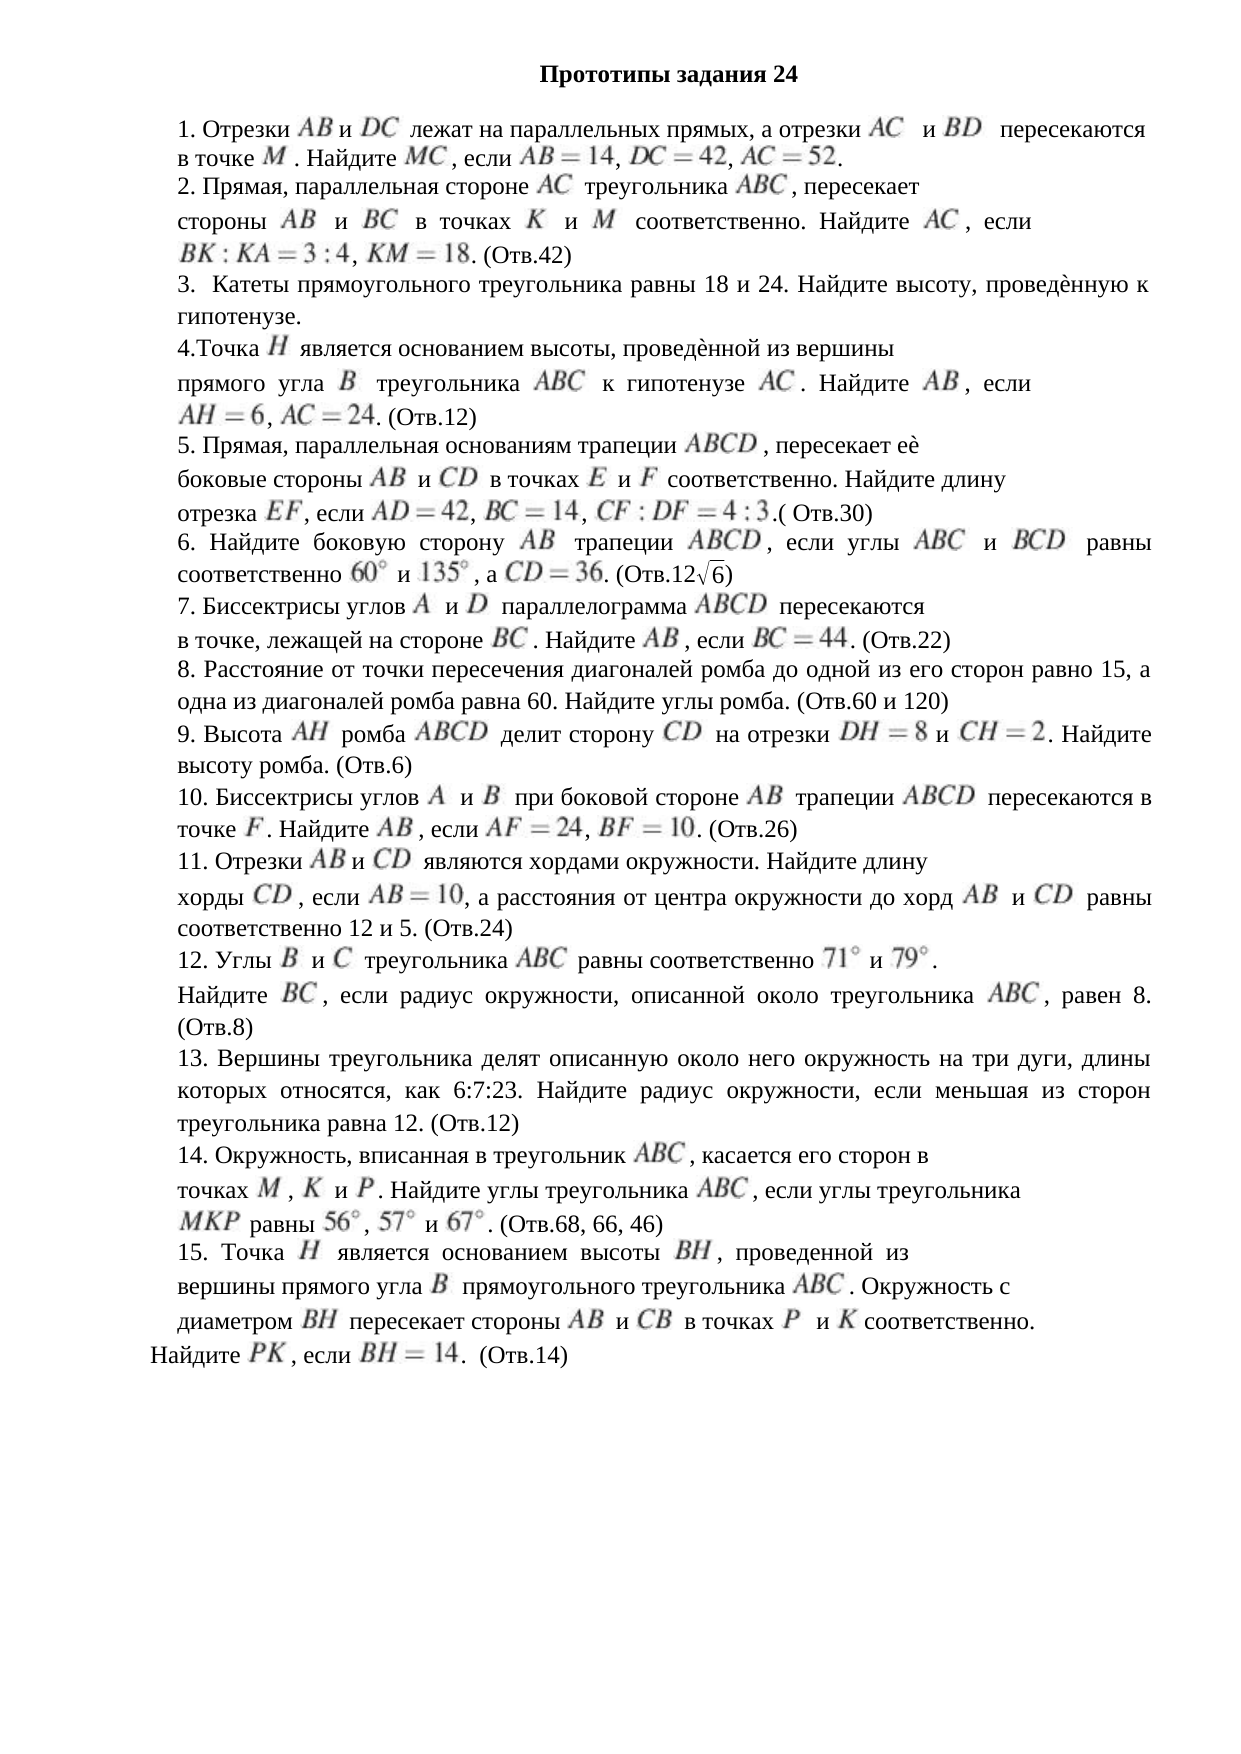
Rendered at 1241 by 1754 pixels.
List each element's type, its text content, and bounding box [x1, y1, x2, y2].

picture [922, 207, 965, 230]
picture [1032, 882, 1079, 905]
picture [780, 1307, 804, 1330]
picture [177, 402, 267, 426]
picture [279, 402, 376, 426]
picture [480, 783, 508, 806]
picture [734, 172, 792, 195]
picture [518, 144, 615, 166]
picture [371, 847, 417, 870]
picture [364, 241, 471, 264]
picture [693, 592, 773, 615]
text 7. Биссектрисы углов и параллелограмма пересекаются [177, 591, 1152, 620]
picture [177, 1209, 243, 1232]
picture [746, 783, 789, 806]
picture [358, 115, 404, 138]
picture [357, 1341, 461, 1364]
picture [683, 431, 763, 454]
picture [484, 815, 585, 838]
picture [956, 719, 1048, 742]
picture [444, 1208, 488, 1232]
picture [791, 1272, 849, 1295]
picture [489, 626, 533, 649]
text 1. Отрезки и лежат на параллельных прямых, а отрезки и пересекаются в точке . Найдите , если , , . [177, 114, 1152, 171]
picture [246, 1341, 291, 1364]
picture [263, 499, 304, 522]
text равны , и . (Отв.68, 66, 46) [177, 1208, 1152, 1237]
picture [961, 882, 1004, 905]
picture [279, 981, 322, 1004]
picture [912, 527, 970, 551]
picture [514, 945, 572, 969]
text Прототипы задания 24 [150, 59, 1187, 88]
picture [370, 499, 470, 522]
text 6. Найдите боковую сторону трапеции , если углы и равны соответственно и , а . (Отв.12) [177, 527, 1152, 588]
picture [635, 1307, 678, 1330]
text 2. Прямая, параллельная стороне треугольника , пересекает [177, 171, 1152, 200]
picture [627, 144, 728, 166]
picture [336, 368, 364, 392]
picture [593, 499, 772, 522]
picture [375, 815, 418, 838]
picture [413, 719, 493, 742]
text боковые стороны и в точках и соответственно. Найдите длину [177, 464, 1152, 493]
text 3. Катеты прямоугольного треугольника равны 18 и 24. Найдите высоту, проведѐнную к гипотенузе. [177, 269, 1150, 330]
text 12. Углы и треугольника равны соответственно и . [177, 945, 1152, 973]
text 15. Точка является основанием высоты , проведенной из [177, 1237, 1152, 1266]
text в точке, лежащей на стороне . Найдите , если . (Отв.22) [177, 625, 1152, 654]
picture [177, 241, 352, 264]
picture [279, 207, 322, 230]
picture [251, 882, 298, 905]
picture [921, 368, 965, 392]
picture [641, 626, 685, 649]
text вершины прямого угла прямоугольного треугольника . Окружность с [177, 1271, 1152, 1300]
picture [278, 945, 306, 969]
text 8. Расстояние от точки пересечения диагоналей ромба до одной из его сторон равно 15, а одна из диагоналей ромба равна 60. Найдите углы ромба. (Отв.60 и 120) [177, 654, 1152, 715]
picture [523, 207, 552, 230]
text Найдите , если . (Отв.14) [150, 1340, 1152, 1369]
picture [835, 1307, 864, 1330]
text 10. Биссектрисы углов и при боковой стороне трапеции пересекаются в точке . Найдите , если , . (Отв.26) [177, 782, 1152, 843]
picture [503, 560, 604, 583]
picture [360, 207, 403, 230]
picture [255, 1175, 288, 1199]
picture [532, 368, 590, 392]
picture [686, 527, 767, 551]
text 9. Высота ромба делит сторону на отрезки и . Найдите высоту ромба. (Отв.6) [177, 719, 1152, 779]
picture [348, 558, 391, 583]
picture [901, 783, 981, 806]
picture [376, 1208, 419, 1232]
picture [299, 1307, 343, 1330]
picture [739, 144, 837, 166]
picture [437, 465, 484, 488]
picture [672, 1238, 717, 1261]
picture [867, 115, 910, 138]
picture [242, 815, 267, 838]
picture [1010, 527, 1073, 551]
picture [368, 465, 412, 488]
picture [986, 981, 1044, 1004]
picture [566, 1307, 610, 1330]
text , . (Отв.42) [177, 240, 1152, 269]
picture [637, 465, 661, 488]
picture [889, 944, 932, 969]
picture [837, 719, 929, 742]
picture [290, 719, 334, 742]
picture [416, 558, 474, 583]
picture [412, 592, 439, 615]
text стороны и в точках и соответственно. Найдите , если [177, 206, 1152, 235]
picture [260, 144, 294, 166]
text , . (Отв.12) [177, 402, 1152, 431]
picture [482, 499, 581, 522]
picture [751, 626, 850, 649]
text хорды , если , а расстояния от центра окружности до хорд и равны соответственно 12 и 5. (Отв.24) [177, 882, 1152, 942]
text диаметром пересекает стороны и в точках и соответственно. [177, 1306, 1152, 1335]
text 5. Прямая, параллельная основаниям трапеции , пересекает еѐ [177, 431, 1152, 459]
picture [402, 144, 452, 166]
picture [428, 1272, 456, 1295]
picture [535, 172, 578, 195]
picture [518, 527, 561, 551]
picture [321, 1208, 364, 1232]
picture [661, 719, 708, 742]
picture [265, 333, 294, 357]
text 14. Окружность, вписанная в треугольник , касается его сторон в [177, 1140, 1152, 1169]
text 4.Точка является основанием высоты, проведѐнной из вершины [177, 333, 1152, 362]
text прямого угла треугольника к гипотенузе . Найдите , если [177, 368, 1152, 397]
picture [695, 1175, 753, 1199]
picture [354, 1175, 378, 1199]
picture [300, 1175, 329, 1199]
text Найдите , если радиус окружности, описанной около треугольника , равен 8. (Отв.8) [177, 980, 1152, 1041]
picture [297, 1238, 325, 1261]
picture [308, 847, 352, 870]
text 11. Отрезки и являются хордами окружности. Найдите длину [177, 846, 1152, 875]
picture [590, 207, 623, 230]
picture [942, 115, 988, 138]
picture [820, 944, 864, 969]
picture [296, 115, 339, 138]
picture [331, 945, 358, 969]
picture [757, 368, 800, 392]
text точках , и . Найдите углы треугольника , если углы треугольника [177, 1175, 1152, 1203]
picture [632, 1140, 690, 1164]
picture [585, 465, 612, 488]
picture [426, 783, 454, 806]
text 13. Вершины треугольника делят описанную около него окружность на три дуги, длины которых относятся, как 6:7:23. Найдите радиус окружности, если меньшая из сторон треугольника равна 12. (Отв.12) [177, 1043, 1152, 1136]
picture [464, 592, 496, 615]
picture [596, 815, 697, 838]
picture [367, 882, 464, 905]
